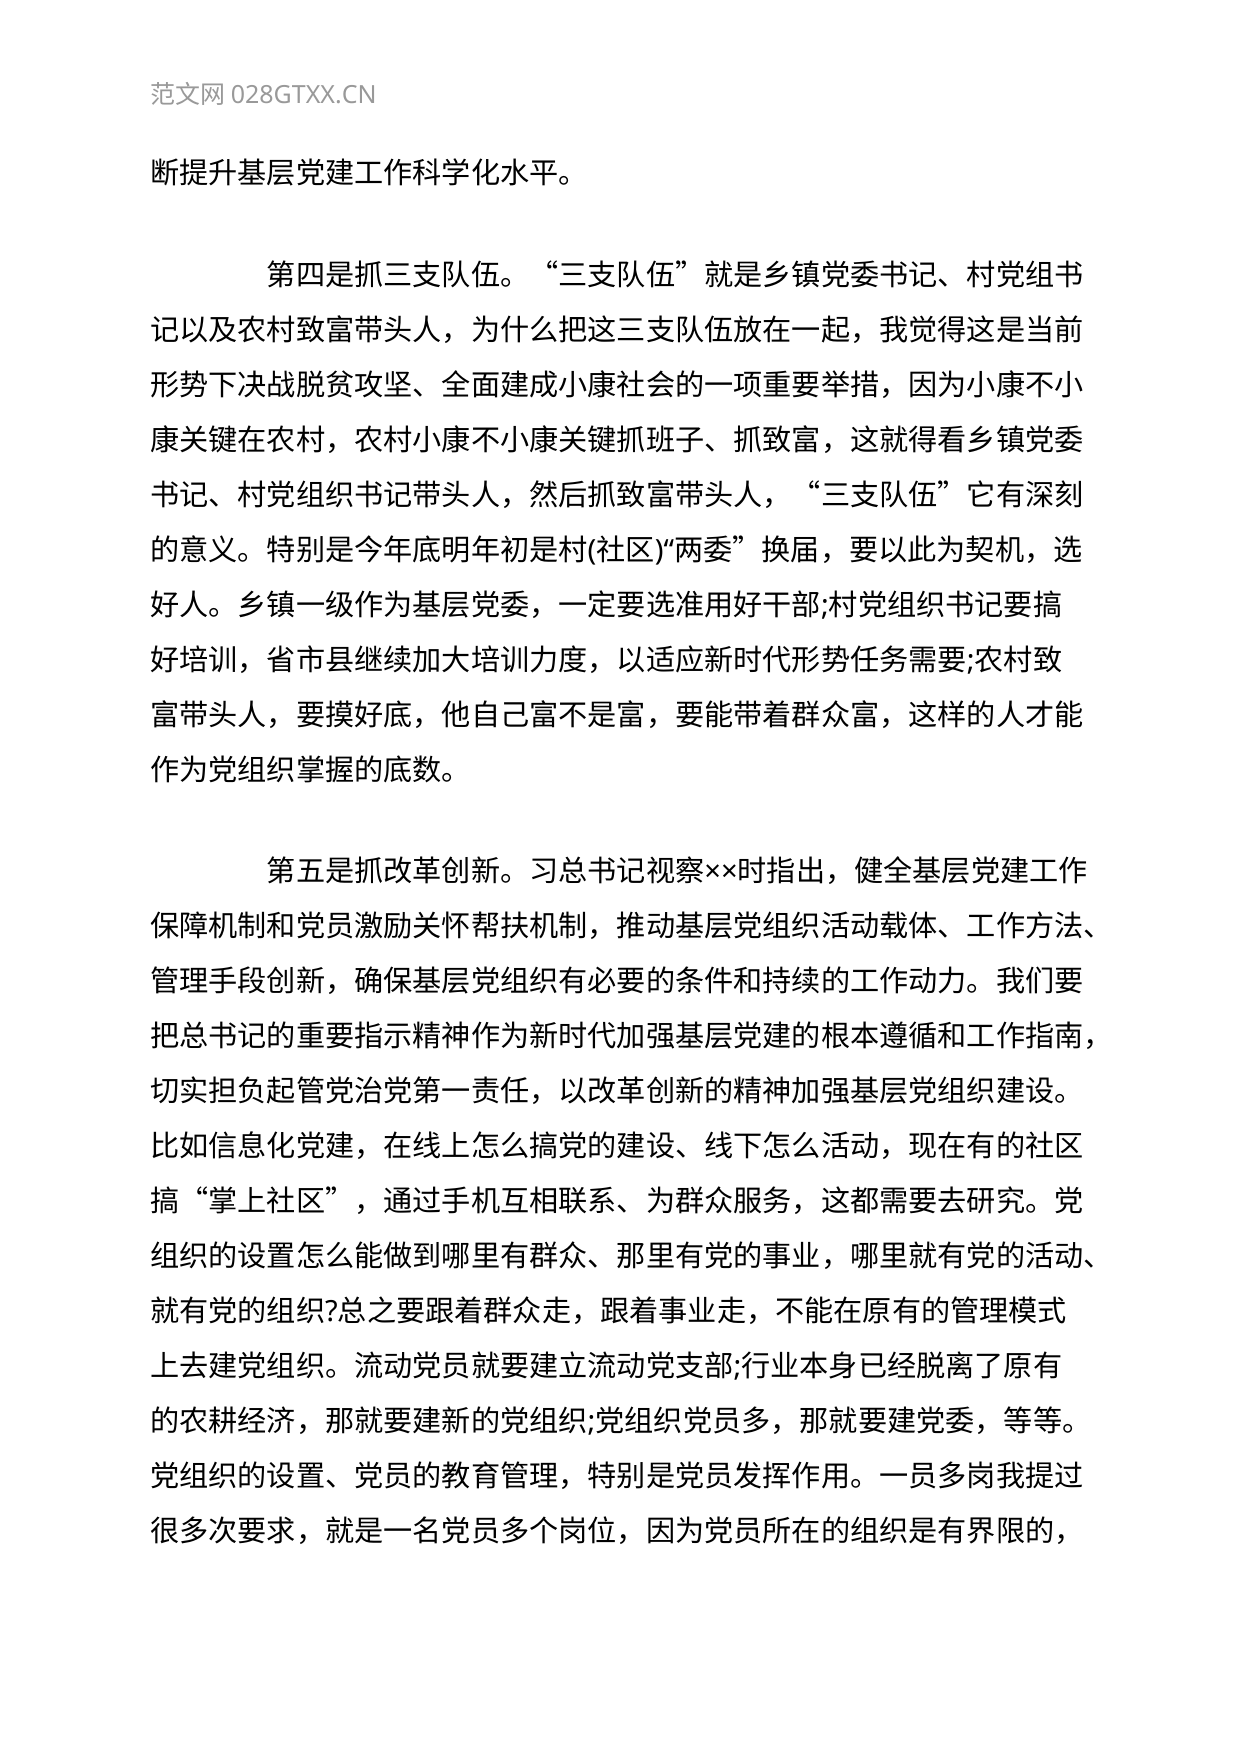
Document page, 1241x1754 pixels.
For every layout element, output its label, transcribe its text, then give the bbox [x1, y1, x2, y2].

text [150, 848, 1090, 1549]
text 第四是抓三支队伍。“三支队伍”就是乡镇党委书记、村党组书记以及农村致富带头人，为什么把这三支队伍放在一起，我觉得这是当前形势下决战脱贫攻坚、全面建成小康社会的一项重要举措，因为小康不小康关键在农村，农村小康不小康关键抓班子、抓致富，这就得看乡镇党委书记、村党组织书记带头人，然后抓致富带头人，“三支队伍”它有深刻的意义。特别是今年底明年初是村(社区)“两委”换届，要以此为契机，选好人。乡镇一级作为基层党委，一定要选准用好干部;村党组织书记要搞好培训，省市县继续加大培训力度，以适应新时代形势任务需要;农村致富带头人，要摸好底，他自己富不是富，要能带着群众富，这样的人才能作为党组织掌握的底数。 [150, 252, 1090, 788]
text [150, 150, 1090, 192]
